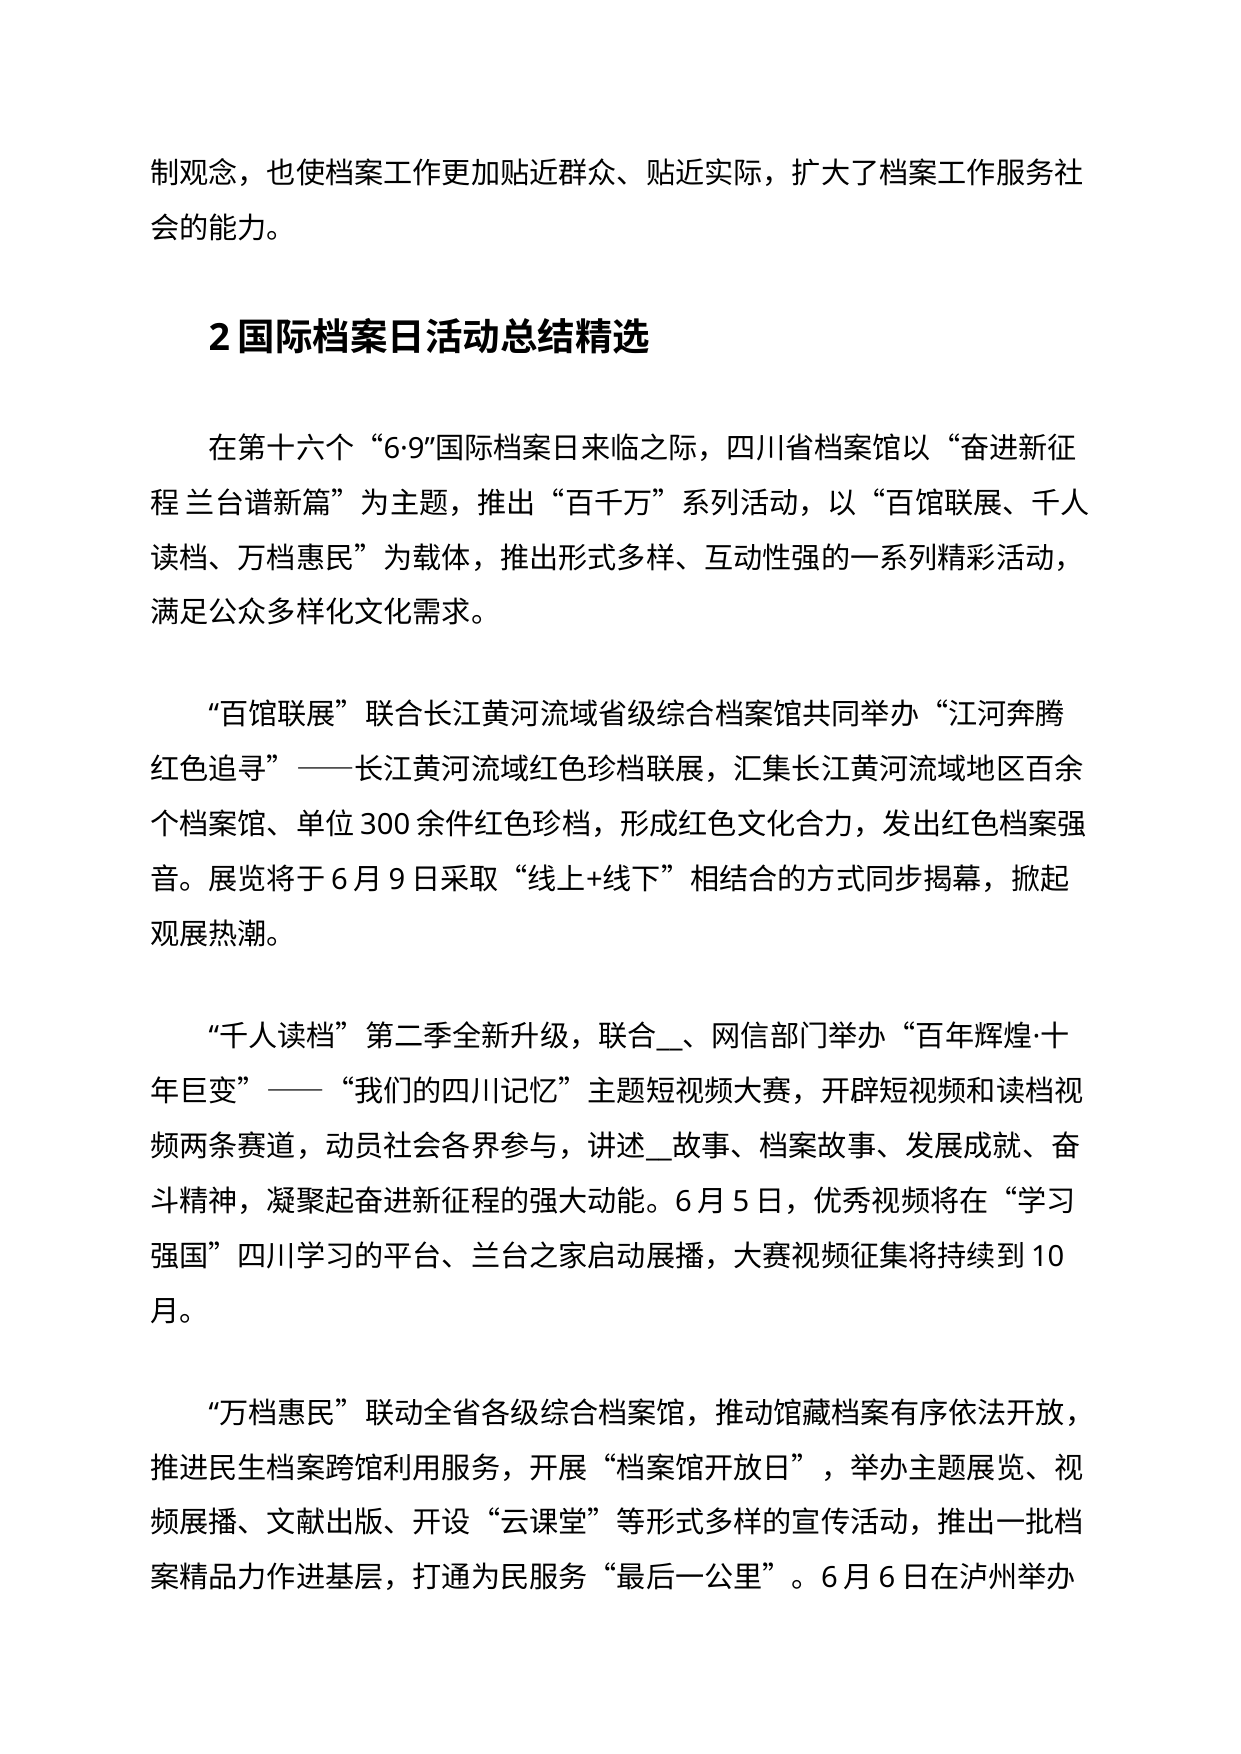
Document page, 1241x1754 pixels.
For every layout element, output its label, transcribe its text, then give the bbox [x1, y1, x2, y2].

text 在第十六个“6·9”国际档案日来临之际，四川省档案馆以“奋进新征程 兰台谱新篇”为主题，推出“百千万”系列活动，以“百馆联展、千人读档、万档惠民”为载体，推出形式多样、互动性强的一系列精彩活动，满足公众多样化文化需求。 [150, 424, 1090, 631]
text “千人读档”第二季全新升级，联合__、网信部门举办“百年辉煌·十年巨变”——“我们的四川记忆”主题短视频大赛，开辟短视频和读档视频两条赛道，动员社会各界参与，讲述__故事、档案故事、发展成就、奋斗精神，凝聚起奋进新征程的强大动能。6月5日，优秀视频将在“学习强国”四川学习的平台、兰台之家启动展播，大赛视频征集将持续到10月。 [150, 1012, 1090, 1330]
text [150, 150, 1090, 247]
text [150, 1389, 1090, 1596]
text 2国际档案日活动总结精选 [150, 307, 1090, 361]
text “百馆联展”联合长江黄河流域省级综合档案馆共同举办“江河奔腾 红色追寻”——长江黄河流域红色珍档联展，汇集长江黄河流域地区百余个档案馆、单位300余件红色珍档，形成红色文化合力，发出红色档案强音。展览将于6月9日采取“线上+线下”相结合的方式同步揭幕，掀起观展热潮。 [150, 691, 1090, 953]
